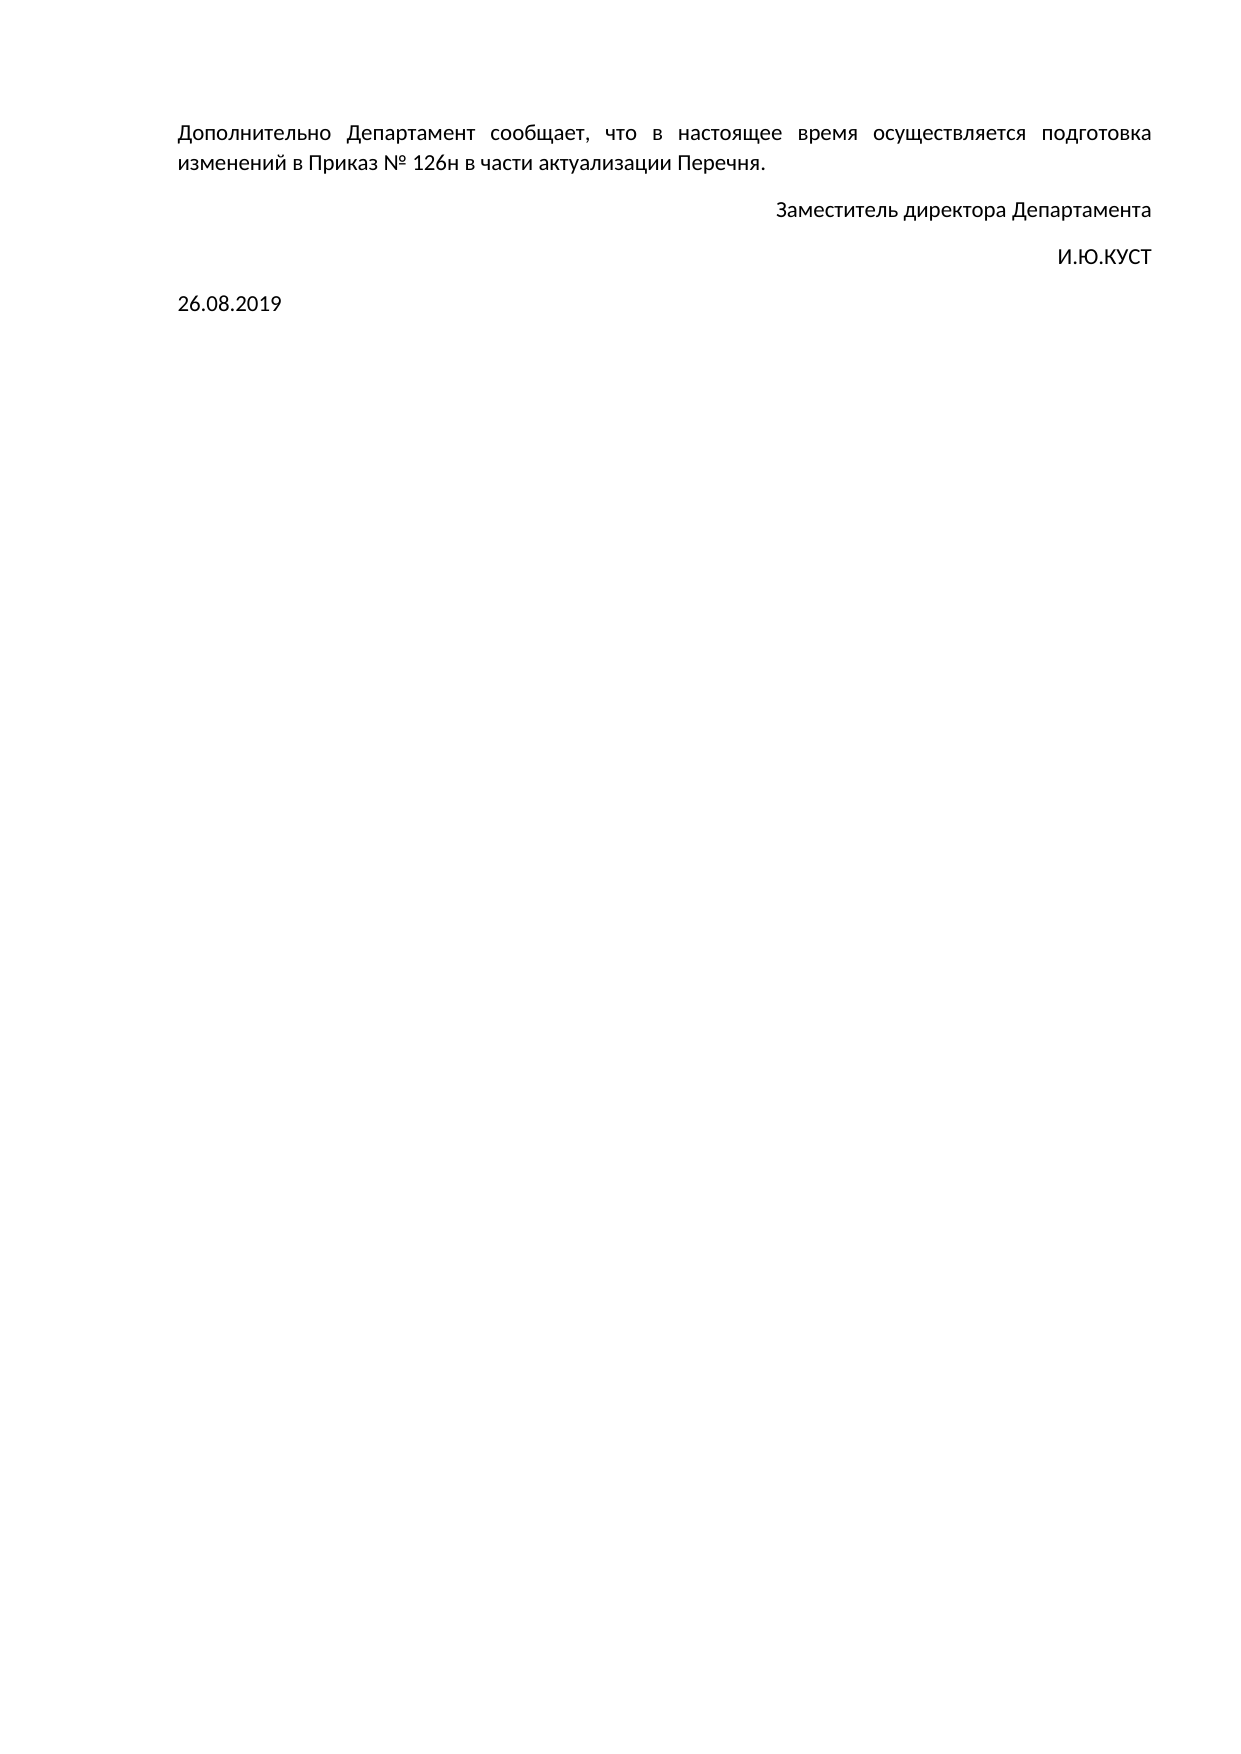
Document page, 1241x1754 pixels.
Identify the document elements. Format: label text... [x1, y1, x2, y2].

text Заместитель директора Департамента [177, 195, 1152, 223]
text И.Ю.КУСТ [177, 242, 1152, 270]
text 26.08.2019 [177, 289, 1152, 317]
text Дополнительно Департамент сообщает, что в настоящее время осуществляется подготовка изменений в Приказ № 126н в части актуализации Перечня. [177, 118, 1152, 176]
